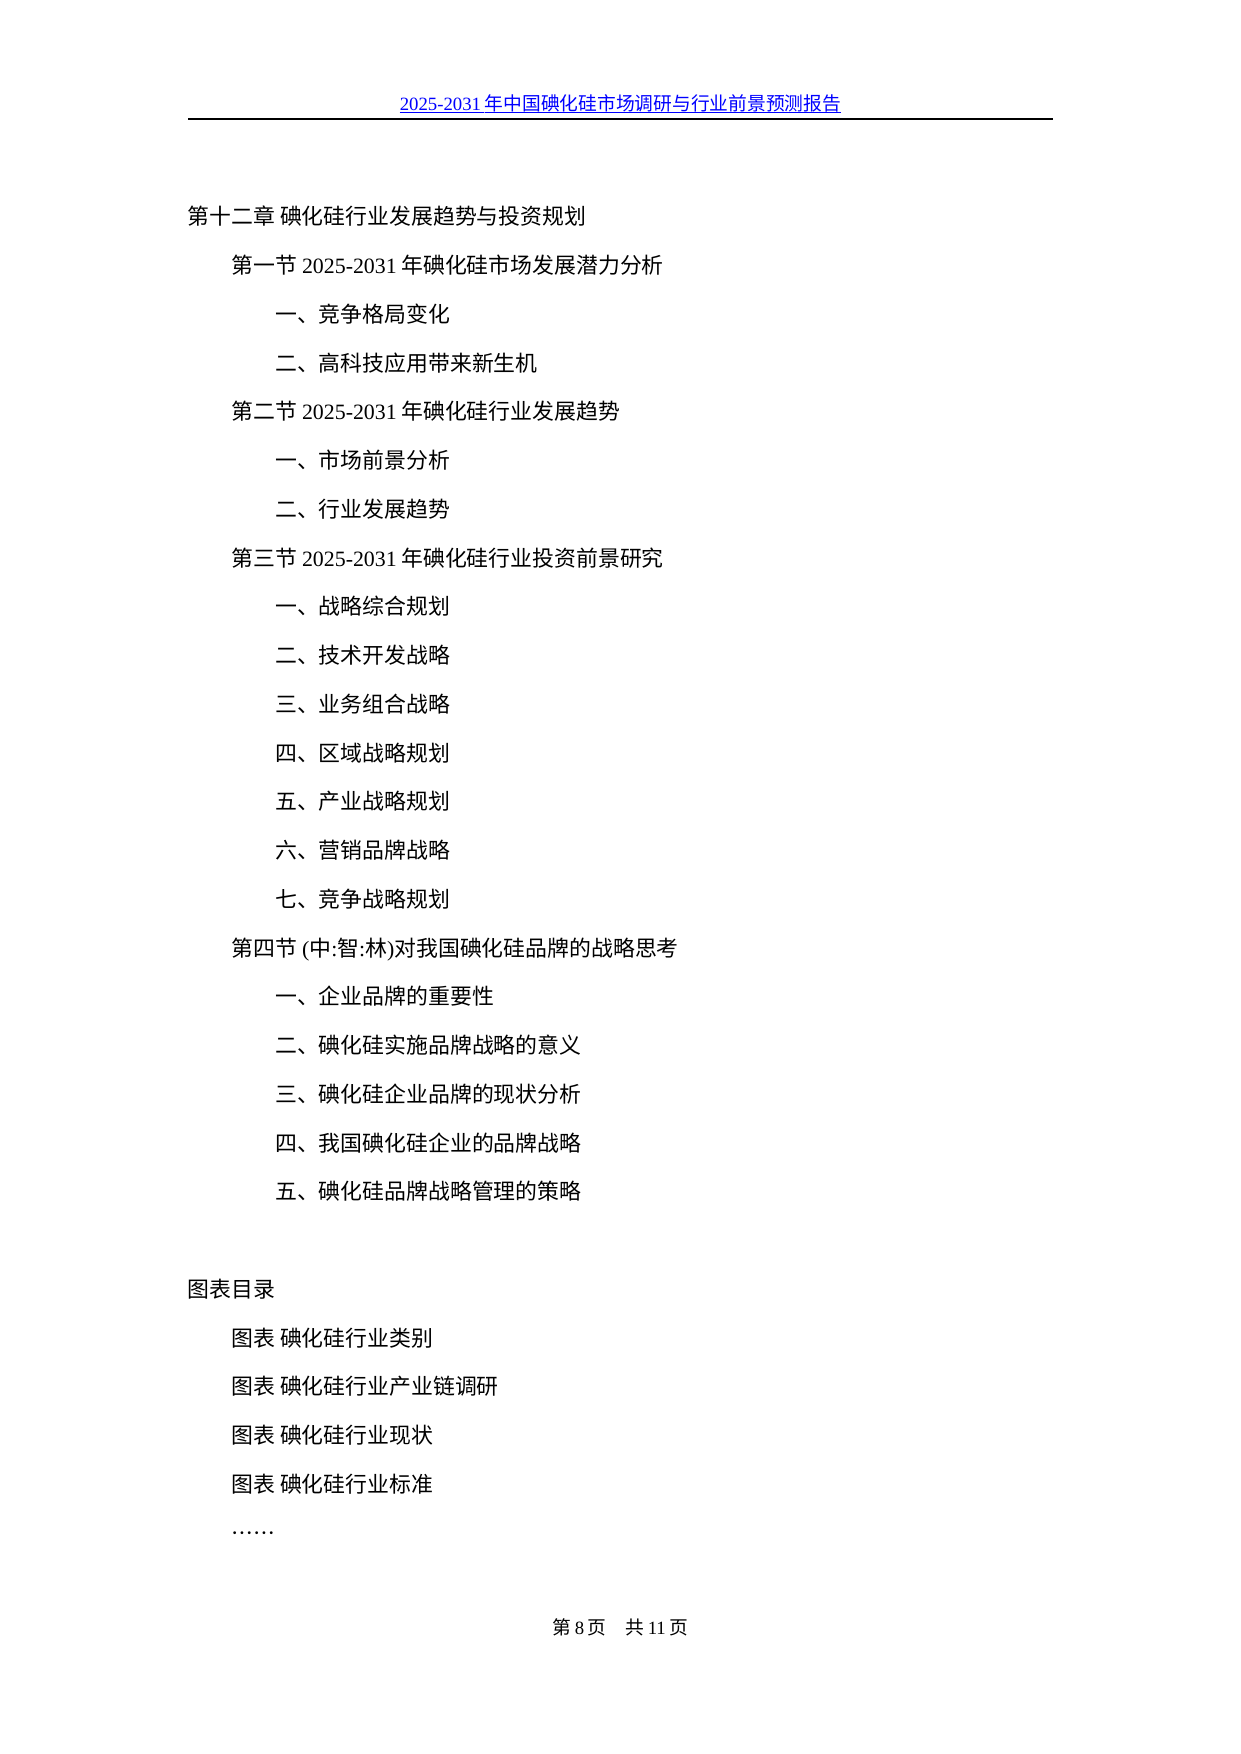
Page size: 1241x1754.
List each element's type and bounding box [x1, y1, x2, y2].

text [187, 150, 1053, 1548]
